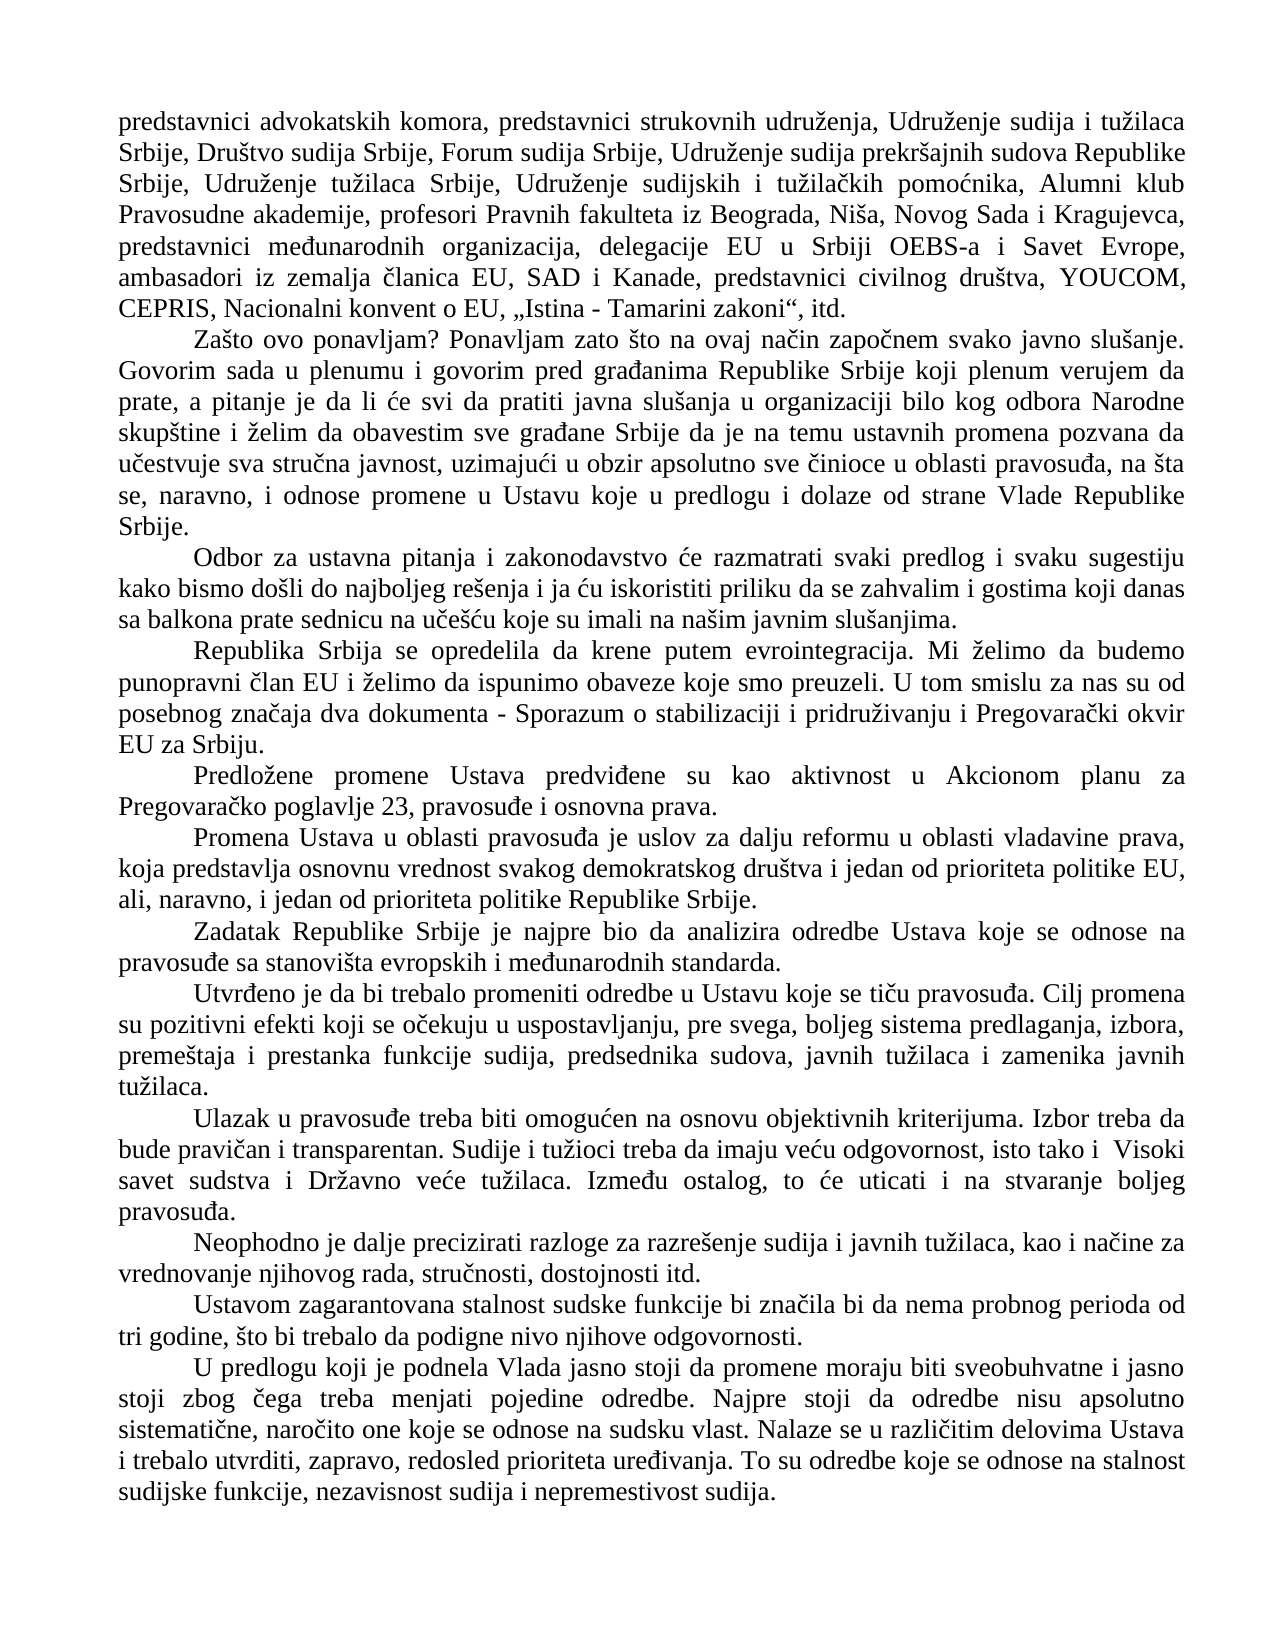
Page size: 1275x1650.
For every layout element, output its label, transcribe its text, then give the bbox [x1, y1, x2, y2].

text Zadatak Republike Srbije je najpre bio da analizira odredbe Ustava koje se odnose na pravosuđe sa stanovišta evropskih i međunarodnih standarda. [118, 915, 1186, 977]
text Neophodno je dalje precizirati razloge za razrešenje sudija i javnih tužilaca, kao i načine za vrednovanje njihovog rada, stručnosti, dostojnosti itd. [118, 1226, 1186, 1288]
text Zašto ovo ponavljam? Ponavljam zato što na ovaj način započnem svako javno slušanje. Govorim sada u plenumu i govorim pred građanima Republike Srbije koji plenum verujem da prate, a pitanje je da li će svi da pratiti javna slušanja u organizaciji bilo kog odbora Narodne skupštine i želim da obavestim sve građane Srbije da je na temu ustavnih promena pozvana da učestvuje sva stručna javnost, uzimajući u obzir apsolutno sve činioce u oblasti pravosuđa, na šta se, naravno, i odnose promene u Ustavu koje u predlogu i dolaze od strane Vlade Republike Srbije. [118, 323, 1186, 541]
text Utvrđeno je da bi trebalo promeniti odredbe u Ustavu koje se tiču pravosuđa. Cilj promena su pozitivni efekti koji se očekuju u uspostavljanju, pre svega, boljeg sistema predlaganja, izbora, premeštaja i prestanka funkcije sudija, predsednika sudova, javnih tužilaca i zamenika javnih tužilaca. [118, 977, 1186, 1102]
text Predložene promene Ustava predviđene su kao aktivnost u Akcionom planu za Pregovaračko poglavlje 23, pravosuđe i osnovna prava. [118, 759, 1186, 821]
text Promena Ustava u oblasti pravosuđa je uslov za dalju reformu u oblasti vladavine prava, koja predstavlja osnovnu vrednost svakog demokratskog društva i jedan od prioriteta politike EU, ali, naravno, i jedan od prioriteta politike Republike Srbije. [118, 821, 1186, 915]
text Ulazak u pravosuđe treba biti omogućen na osnovu objektivnih kriterijuma. Izbor treba da bude pravičan i transparentan. Sudije i tužioci treba da imaju veću odgovornost, isto tako i Visoki savet sudstva i Državno veće tužilaca. Između ostalog, to će uticati i na stvaranje boljeg pravosuđa. [118, 1102, 1186, 1226]
text Ustavom zagarantovana stalnost sudske funkcije bi značila bi da nema probnog perioda od tri godine, što bi trebalo da podigne nivo njihove odgovornosti. [118, 1288, 1186, 1351]
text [118, 105, 1186, 323]
text Republika Srbija se opredelila da krene putem evrointegracija. Mi želimo da budemo punopravni član EU i želimo da ispunimo obaveze koje smo preuzeli. U tom smislu za nas su od posebnog značaja dva dokumenta - Sporazum o stabilizaciji i pridruživanju i Pregovarački okvir EU za Srbiju. [118, 634, 1186, 759]
text Odbor za ustavna pitanja i zakonodavstvo će razmatrati svaki predlog i svaku sugestiju kako bismo došli do najboljeg rešenja i ja ću iskoristiti priliku da se zahvalim i gostima koji danas sa balkona prate sednicu na učešću koje su imali na našim javnim slušanjima. [118, 541, 1186, 634]
text U predlogu koji je podnela Vlada jasno stoji da promene moraju biti sveobuhvatne i jasno stoji zbog čega treba menjati pojedine odredbe. Najpre stoji da odredbe nisu apsolutno sistematične, naročito one koje se odnose na sudsku vlast. Nalaze se u različitim delovima Ustava i trebalo utvrditi, zapravo, redosled prioriteta uređivanja. To su odredbe koje se odnose na stalnost sudijske funkcije, nezavisnost sudija i nepremestivost sudija. [118, 1351, 1186, 1507]
